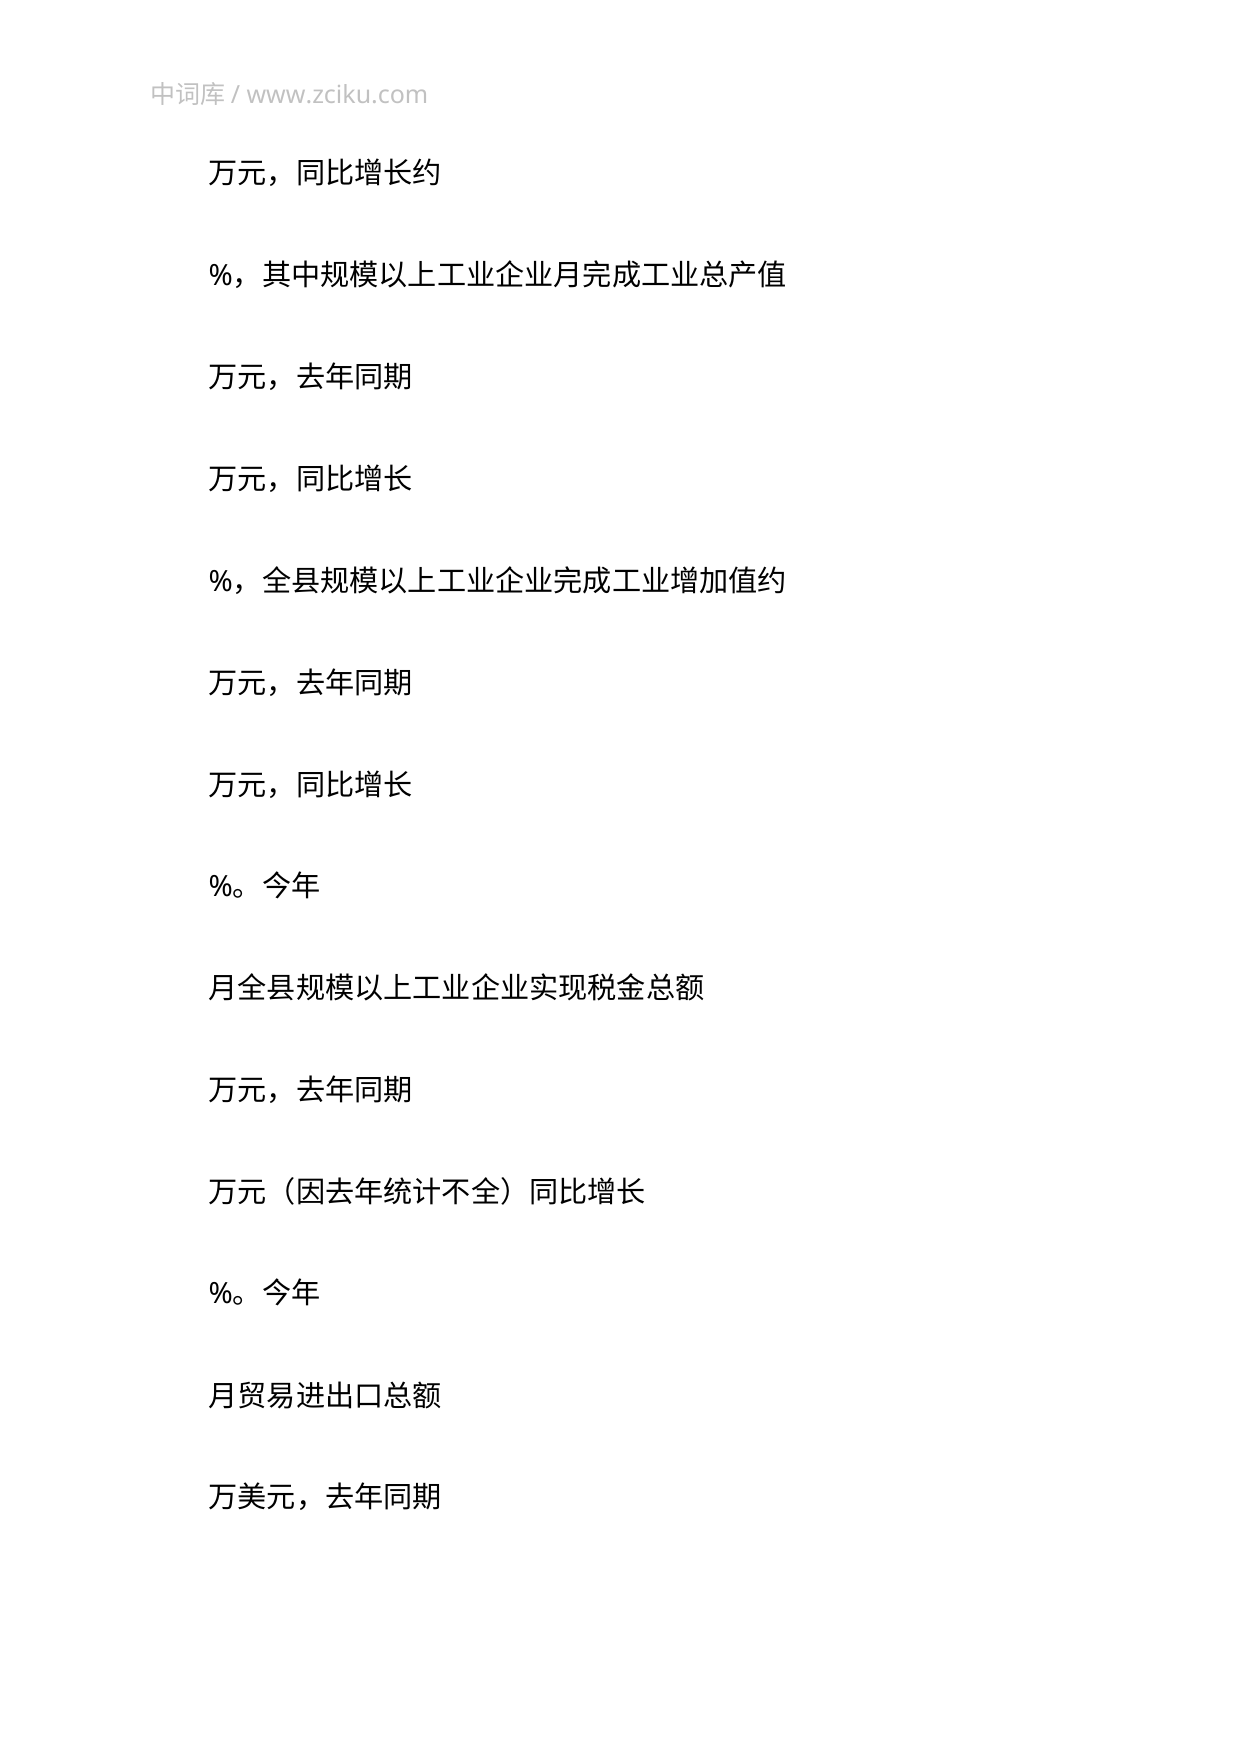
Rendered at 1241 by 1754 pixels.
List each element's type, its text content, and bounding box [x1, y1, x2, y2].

text 万元，去年同期 [150, 354, 1090, 396]
text %，全县规模以上工业企业完成工业增加值约 [150, 557, 1090, 600]
text 月贸易进出口总额 [150, 1372, 1090, 1414]
text 万元（因去年统计不全）同比增长 [150, 1168, 1090, 1211]
text 万元，同比增长约 [150, 150, 1090, 192]
text 万元，同比增长 [150, 761, 1090, 803]
text %。今年 [150, 863, 1090, 905]
text 万元，去年同期 [150, 1067, 1090, 1109]
text 万元，去年同期 [150, 659, 1090, 702]
text 万元，同比增长 [150, 456, 1090, 498]
text %。今年 [150, 1270, 1090, 1312]
text 月全县规模以上工业企业实现税金总额 [150, 965, 1090, 1007]
text %，其中规模以上工业企业月完成工业总产值 [150, 252, 1090, 294]
text 万美元，去年同期 [150, 1474, 1090, 1516]
